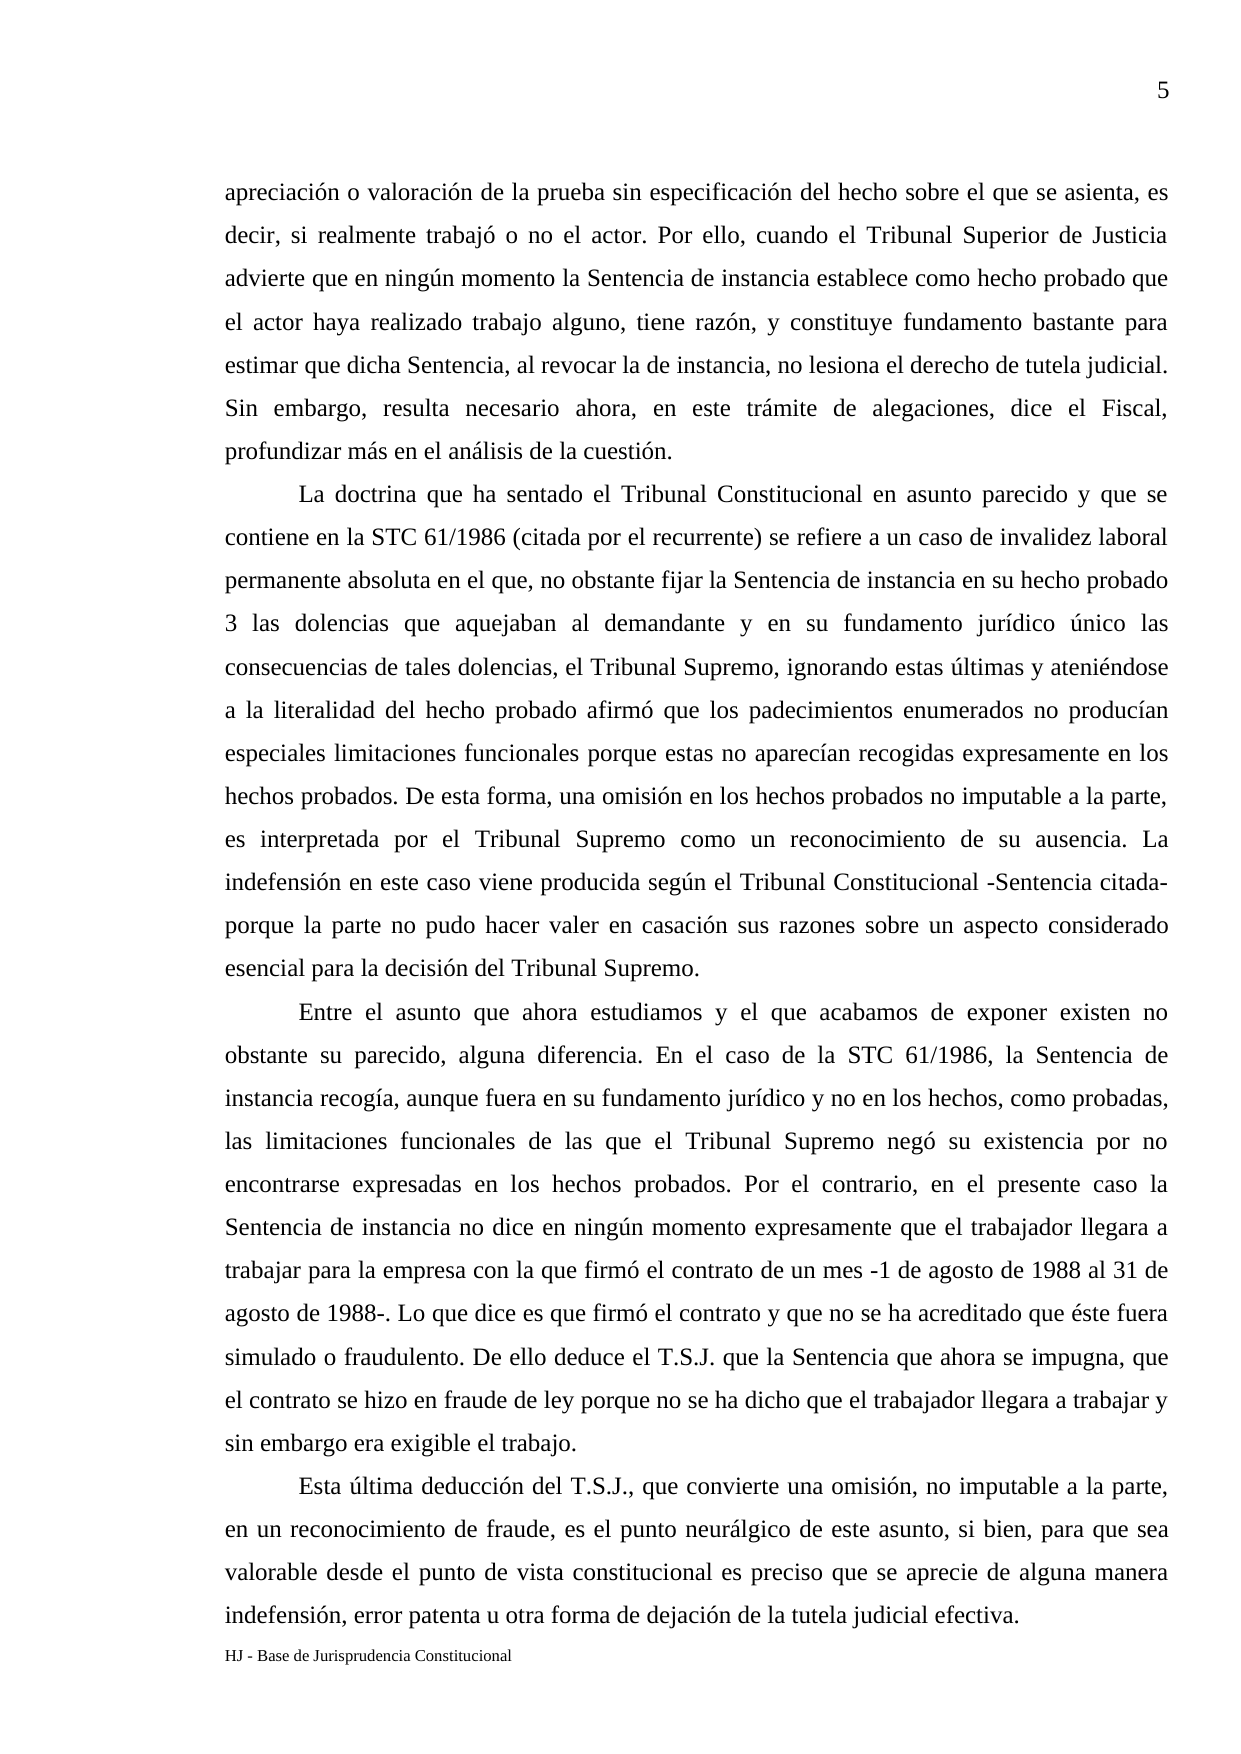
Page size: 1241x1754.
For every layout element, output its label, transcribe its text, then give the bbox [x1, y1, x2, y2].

text La doctrina que ha sentado el Tribunal Constitucional en asunto parecido y que se contiene en la STC 61/1986 (citada por el recurrente) se refiere a un caso de invalidez laboral permanente absoluta en el que, no obstante fijar la Sentencia de instancia en su hecho probado 3 las dolencias que aquejaban al demandante y en su fundamento jurídico único las consecuencias de tales dolencias, el Tribunal Supremo, ignorando estas últimas y ateniéndose a la literalidad del hecho probado afirmó que los padecimientos enumerados no producían especiales limitaciones funcionales porque estas no aparecían recogidas expresamente en los hechos probados. De esta forma, una omisión en los hechos probados no imputable a la parte, es interpretada por el Tribunal Supremo como un reconocimiento de su ausencia. La indefensión en este caso viene producida según el Tribunal Constitucional -Sentencia citada- porque la parte no pudo hacer valer en casación sus razones sobre un aspecto considerado esencial para la decisión del Tribunal Supremo. [224, 479, 1169, 982]
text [224, 177, 1169, 465]
text Esta última deducción del T.S.J., que convierte una omisión, no imputable a la parte, en un reconocimiento de fraude, es el punto neurálgico de este asunto, si bien, para que sea valorable desde el punto de vista constitucional es preciso que se aprecie de alguna manera indefensión, error patenta u otra forma de dejación de la tutela judicial efectiva. [224, 1471, 1169, 1629]
text Entre el asunto que ahora estudiamos y el que acabamos de exponer existen no obstante su parecido, alguna diferencia. En el caso de la STC 61/1986, la Sentencia de instancia recogía, aunque fuera en su fundamento jurídico y no en los hechos, como probadas, las limitaciones funcionales de las que el Tribunal Supremo negó su existencia por no encontrarse expresadas en los hechos probados. Por el contrario, en el presente caso la Sentencia de instancia no dice en ningún momento expresamente que el trabajador llegara a trabajar para la empresa con la que firmó el contrato de un mes -1 de agosto de 1988 al 31 de agosto de 1988-. Lo que dice es que firmó el contrato y que no se ha acreditado que éste fuera simulado o fraudulento. De ello deduce el T.S.J. que la Sentencia que ahora se impugna, que el contrato se hizo en fraude de ley porque no se ha dicho que el trabajador llegara a trabajar y sin embargo era exigible el trabajo. [224, 997, 1169, 1457]
